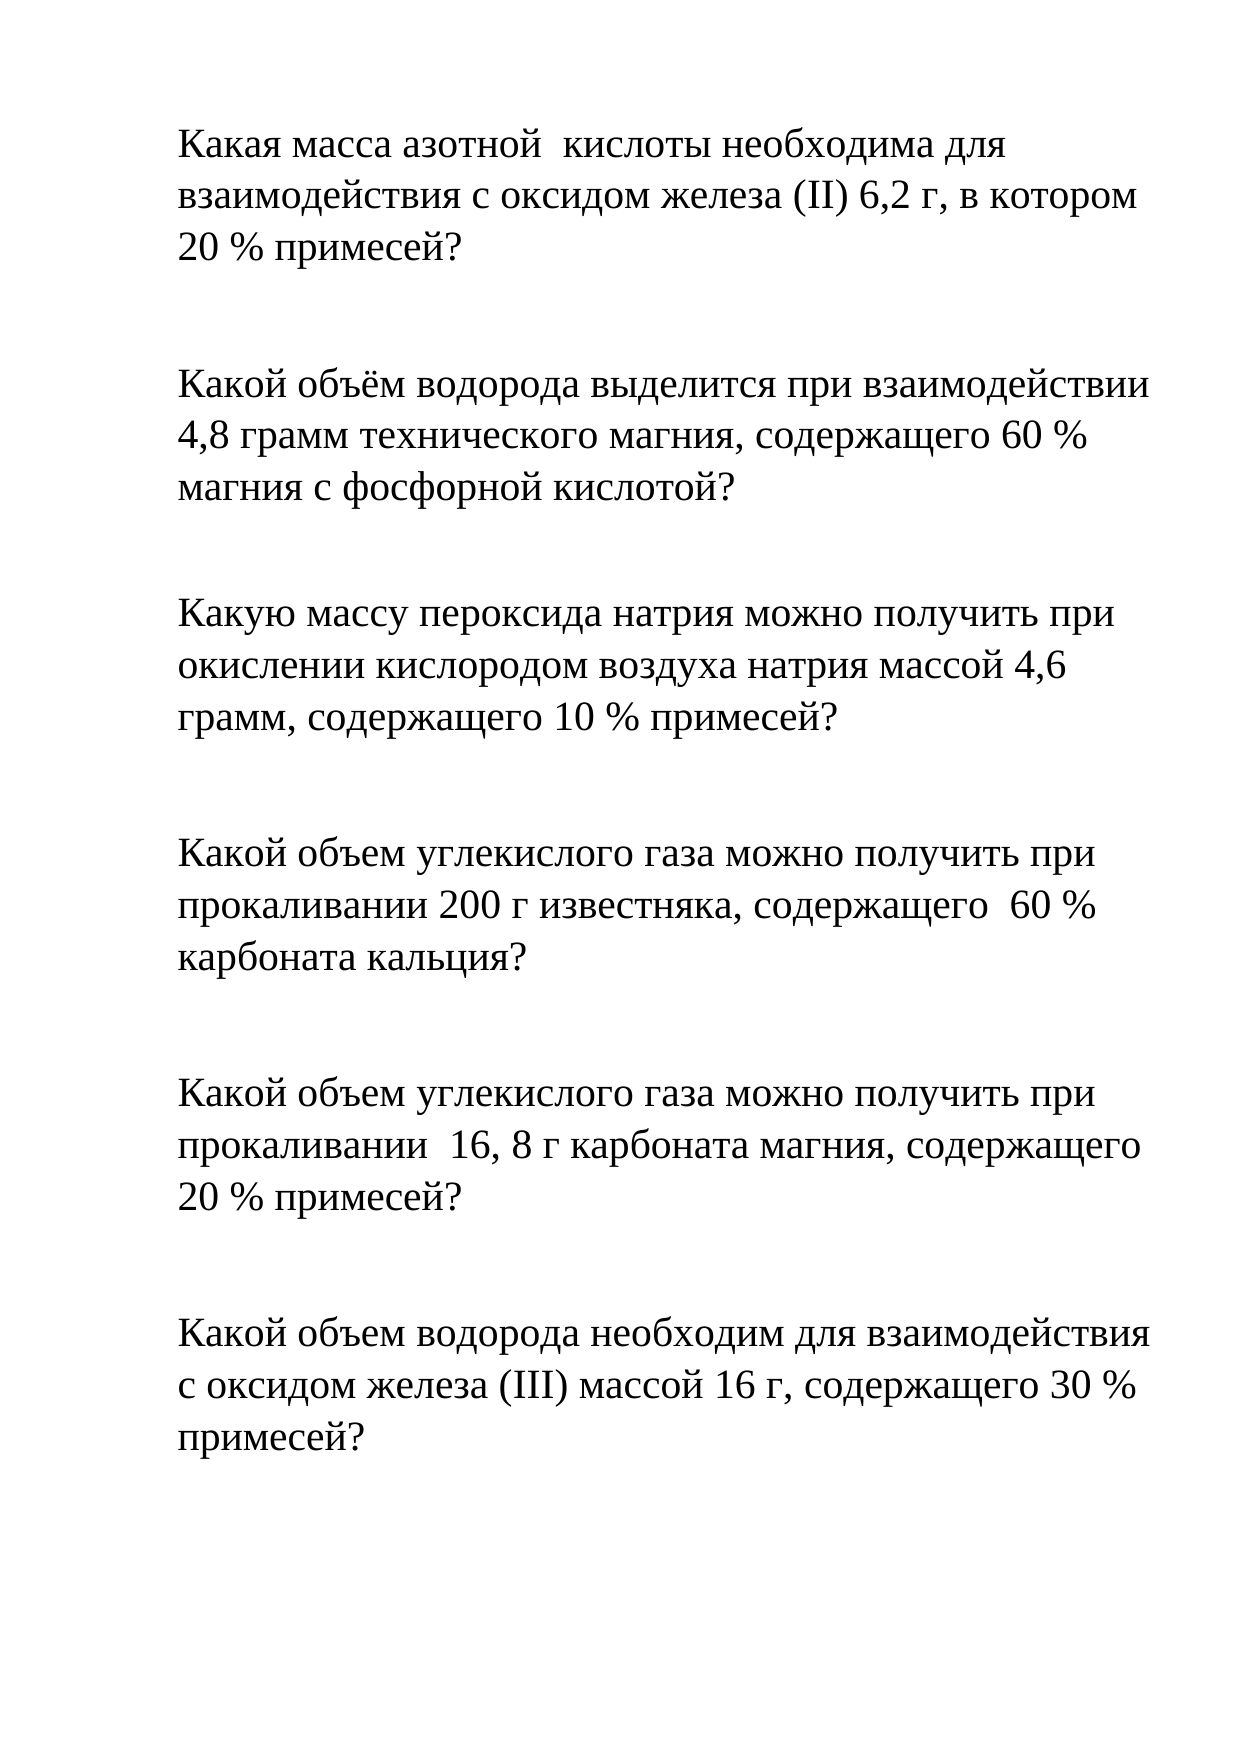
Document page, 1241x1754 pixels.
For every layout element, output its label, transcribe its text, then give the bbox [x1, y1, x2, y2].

text Какой объем водорода необходим для взаимодействия с оксидом железа (III) массой 16 г, содержащего 30 % примесей? [177, 1308, 1152, 1459]
text Какой объем углекислого газа можно получить при прокаливании 16, 8 г карбоната магния, содержащего 20 % примесей? [177, 1068, 1152, 1219]
text Какой объем углекислого газа можно получить при прокаливании 200 г известняка, содержащего 60 % карбоната кальция? [177, 828, 1152, 979]
text Какую массу пероксида натрия можно получить при окислении кислородом воздуха натрия массой 4,6 грамм, содержащего 10 % примесей? [177, 588, 1152, 739]
text Какая масса азотной кислоты необходима для взаимодействия с оксидом железа (II) 6,2 г, в котором 20 % примесей? [177, 118, 1152, 269]
text Какой объём водорода выделится при взаимодействии 4,8 грамм технического магния, содержащего 60 % магния с фосфорной кислотой? [177, 358, 1152, 509]
